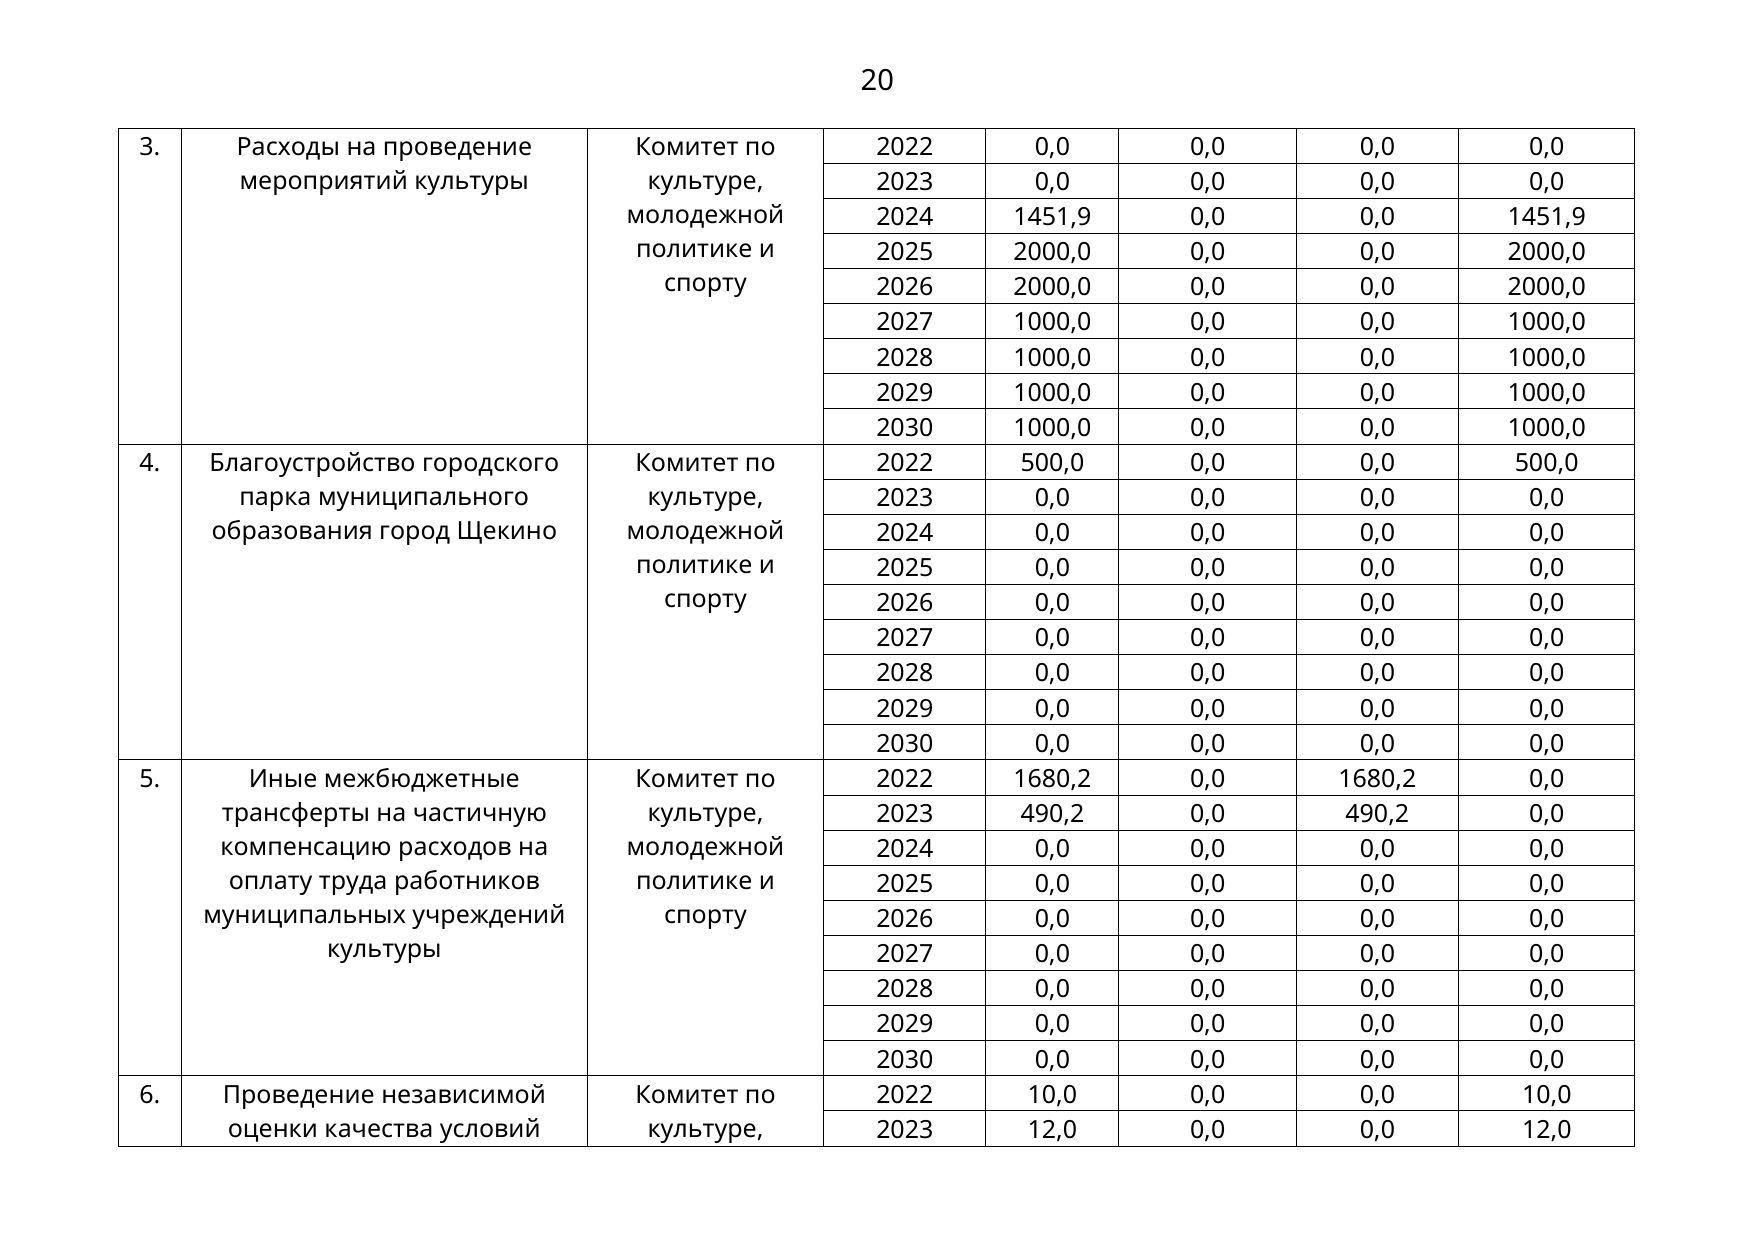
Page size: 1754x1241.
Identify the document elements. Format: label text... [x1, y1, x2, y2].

table_cell 6. [119, 1076, 181, 1146]
table_cell 2029 [824, 1006, 985, 1040]
table_cell 2022 [824, 760, 985, 794]
table_cell 0,0 [1459, 1006, 1634, 1040]
table_cell 0,0 [1119, 445, 1296, 478]
table_cell 1451,9 [986, 199, 1118, 233]
table_cell 0,0 [1297, 234, 1458, 268]
table_cell 0,0 [1297, 374, 1458, 408]
table_cell 0,0 [1297, 725, 1458, 759]
table_cell 1000,0 [1459, 374, 1634, 408]
table_cell 0,0 [1119, 234, 1296, 268]
table_cell 0,0 [1119, 725, 1296, 759]
table_cell 0,0 [986, 901, 1118, 935]
table_cell 2026 [824, 585, 985, 619]
table_cell 0,0 [1459, 129, 1634, 163]
table_cell 0,0 [1459, 690, 1634, 724]
table_cell 0,0 [1297, 164, 1458, 198]
table_cell 10,0 [1459, 1076, 1634, 1110]
table_cell 0,0 [1119, 199, 1296, 233]
table_cell 0,0 [1119, 164, 1296, 198]
table_cell 0,0 [1297, 971, 1458, 1005]
table_cell 2026 [824, 269, 985, 303]
table_cell Комитет по культуре, молодежной политике и спорту [588, 760, 823, 1075]
table_cell 2000,0 [986, 269, 1118, 303]
table_cell 2029 [824, 690, 985, 724]
table_cell 0,0 [1119, 1041, 1296, 1075]
table_cell Комитет по культуре, молодежной политике и спорту [588, 1076, 823, 1146]
table_cell 0,0 [1459, 796, 1634, 829]
table_cell 0,0 [1297, 445, 1458, 478]
table_cell 0,0 [1119, 515, 1296, 549]
table_cell 0,0 [986, 690, 1118, 724]
table_cell 2022 [824, 129, 985, 163]
table_cell 0,0 [1119, 129, 1296, 163]
table_cell 2022 [824, 445, 985, 478]
table_cell 0,0 [986, 655, 1118, 689]
table_cell 0,0 [1119, 269, 1296, 303]
table_cell 2026 [824, 901, 985, 935]
table_cell 2027 [824, 936, 985, 970]
table_cell 2000,0 [986, 234, 1118, 268]
table_cell 2027 [824, 620, 985, 654]
table_cell 5. [119, 760, 181, 1075]
table_cell 0,0 [1297, 936, 1458, 970]
table_cell Благоустройство городского парка муниципального образования город Щекино [182, 445, 587, 759]
table_cell 0,0 [986, 550, 1118, 584]
table_cell 0,0 [1459, 515, 1634, 549]
table_cell 0,0 [986, 1041, 1118, 1075]
table_cell 500,0 [1459, 445, 1634, 478]
table_cell 0,0 [1297, 1076, 1458, 1110]
table_cell 0,0 [986, 936, 1118, 970]
table_cell 1680,2 [986, 760, 1118, 794]
table_cell 2023 [824, 164, 985, 198]
table_cell 0,0 [1459, 831, 1634, 865]
table_cell 0,0 [1119, 304, 1296, 338]
table_cell 10,0 [986, 1076, 1118, 1110]
table_cell 0,0 [1459, 901, 1634, 935]
table_cell 0,0 [1297, 690, 1458, 724]
table_cell 0,0 [1119, 936, 1296, 970]
table_cell 2000,0 [1459, 269, 1634, 303]
table_cell 0,0 [1119, 374, 1296, 408]
table_cell 0,0 [986, 831, 1118, 865]
table_cell 2028 [824, 655, 985, 689]
table_cell 0,0 [1459, 164, 1634, 198]
table_cell 0,0 [1119, 760, 1296, 794]
table_cell 2000,0 [1459, 234, 1634, 268]
table_cell 0,0 [1297, 550, 1458, 584]
table_cell Расходы на проведение мероприятий культуры [182, 129, 587, 443]
table_cell 12,0 [1459, 1111, 1634, 1146]
table_cell Иные межбюджетные трансферты на частичную компенсацию расходов на оплату труда работников муниципальных учреждений культуры [182, 760, 587, 1075]
table_cell 0,0 [1459, 620, 1634, 654]
table_cell 0,0 [1119, 1006, 1296, 1040]
table_cell 0,0 [1119, 690, 1296, 724]
table_cell 0,0 [1297, 1041, 1458, 1075]
table_cell 1451,9 [1459, 199, 1634, 233]
table_cell 1000,0 [1459, 304, 1634, 338]
table_cell 0,0 [1297, 339, 1458, 373]
table_cell 2030 [824, 1041, 985, 1075]
table_cell 0,0 [1459, 585, 1634, 619]
table_cell 0,0 [1119, 550, 1296, 584]
table_cell 2027 [824, 304, 985, 338]
table_cell 0,0 [1459, 480, 1634, 514]
table_cell 0,0 [1119, 831, 1296, 865]
table_cell 0,0 [1119, 901, 1296, 935]
table_cell 2025 [824, 866, 985, 900]
table_cell 0,0 [1297, 269, 1458, 303]
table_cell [588, 129, 823, 443]
table_cell 0,0 [986, 971, 1118, 1005]
table_cell Комитет по культуре, молодежной политике и спорту [588, 445, 823, 759]
table_cell 0,0 [1459, 550, 1634, 584]
table_cell 1000,0 [986, 304, 1118, 338]
table_cell 2024 [824, 515, 985, 549]
table_cell 0,0 [1297, 901, 1458, 935]
table_cell 1000,0 [986, 409, 1118, 443]
table_cell 0,0 [1459, 1041, 1634, 1075]
table_cell 2024 [824, 831, 985, 865]
table_cell 2029 [824, 374, 985, 408]
table_cell 0,0 [1297, 480, 1458, 514]
table_cell 0,0 [986, 164, 1118, 198]
table_cell 1000,0 [986, 339, 1118, 373]
table_cell 0,0 [1119, 971, 1296, 1005]
table_cell 2023 [824, 1111, 985, 1146]
table_cell 0,0 [1297, 585, 1458, 619]
table_cell 2024 [824, 199, 985, 233]
table_cell 0,0 [1459, 971, 1634, 1005]
table_cell 0,0 [1297, 1111, 1458, 1146]
table_cell 0,0 [1119, 796, 1296, 829]
table_cell 0,0 [1459, 936, 1634, 970]
table_cell 0,0 [1119, 1111, 1296, 1146]
table_cell 2030 [824, 725, 985, 759]
table_cell 0,0 [1297, 304, 1458, 338]
table_cell 0,0 [1119, 866, 1296, 900]
table_cell 0,0 [986, 129, 1118, 163]
table_cell 0,0 [1119, 1076, 1296, 1110]
table_cell 2023 [824, 796, 985, 829]
table_cell 1000,0 [1459, 339, 1634, 373]
table_cell 0,0 [1119, 585, 1296, 619]
table_cell 0,0 [1297, 129, 1458, 163]
table_cell 0,0 [1119, 620, 1296, 654]
table_cell 0,0 [1297, 409, 1458, 443]
table_cell 0,0 [986, 866, 1118, 900]
table_cell 0,0 [1459, 866, 1634, 900]
table_cell 0,0 [1119, 339, 1296, 373]
table_cell 0,0 [1459, 725, 1634, 759]
table_cell 2030 [824, 409, 985, 443]
table_cell 0,0 [986, 515, 1118, 549]
table_cell 0,0 [986, 620, 1118, 654]
table_cell 0,0 [1297, 831, 1458, 865]
table_cell 0,0 [986, 1006, 1118, 1040]
table_cell 2022 [824, 1076, 985, 1110]
table_cell 490,2 [986, 796, 1118, 829]
table_cell 0,0 [1459, 655, 1634, 689]
table_cell 490,2 [1297, 796, 1458, 829]
table_cell 0,0 [1459, 760, 1634, 794]
table_cell 0,0 [986, 480, 1118, 514]
table_cell 500,0 [986, 445, 1118, 478]
table_cell 3. [119, 129, 181, 443]
table_cell 0,0 [1297, 866, 1458, 900]
table_cell 2025 [824, 550, 985, 584]
table_cell 0,0 [1297, 515, 1458, 549]
table_cell Проведение независимой оценки качества условий предоставления муниципальных услуг [182, 1076, 587, 1146]
table_cell 0,0 [986, 585, 1118, 619]
table_cell 2028 [824, 339, 985, 373]
table_cell 2028 [824, 971, 985, 1005]
table_cell 0,0 [1119, 655, 1296, 689]
table_cell 0,0 [986, 725, 1118, 759]
table_cell 12,0 [986, 1111, 1118, 1146]
table_cell 0,0 [1297, 1006, 1458, 1040]
table_cell 4. [119, 445, 181, 759]
table_cell 0,0 [1119, 480, 1296, 514]
table_cell 0,0 [1297, 199, 1458, 233]
table_cell 0,0 [1297, 620, 1458, 654]
table_cell 0,0 [1297, 655, 1458, 689]
table_cell 1000,0 [1459, 409, 1634, 443]
table_cell 1000,0 [986, 374, 1118, 408]
table_cell 1680,2 [1297, 760, 1458, 794]
table_cell 2023 [824, 480, 985, 514]
table_cell 2025 [824, 234, 985, 268]
table_cell 0,0 [1119, 409, 1296, 443]
